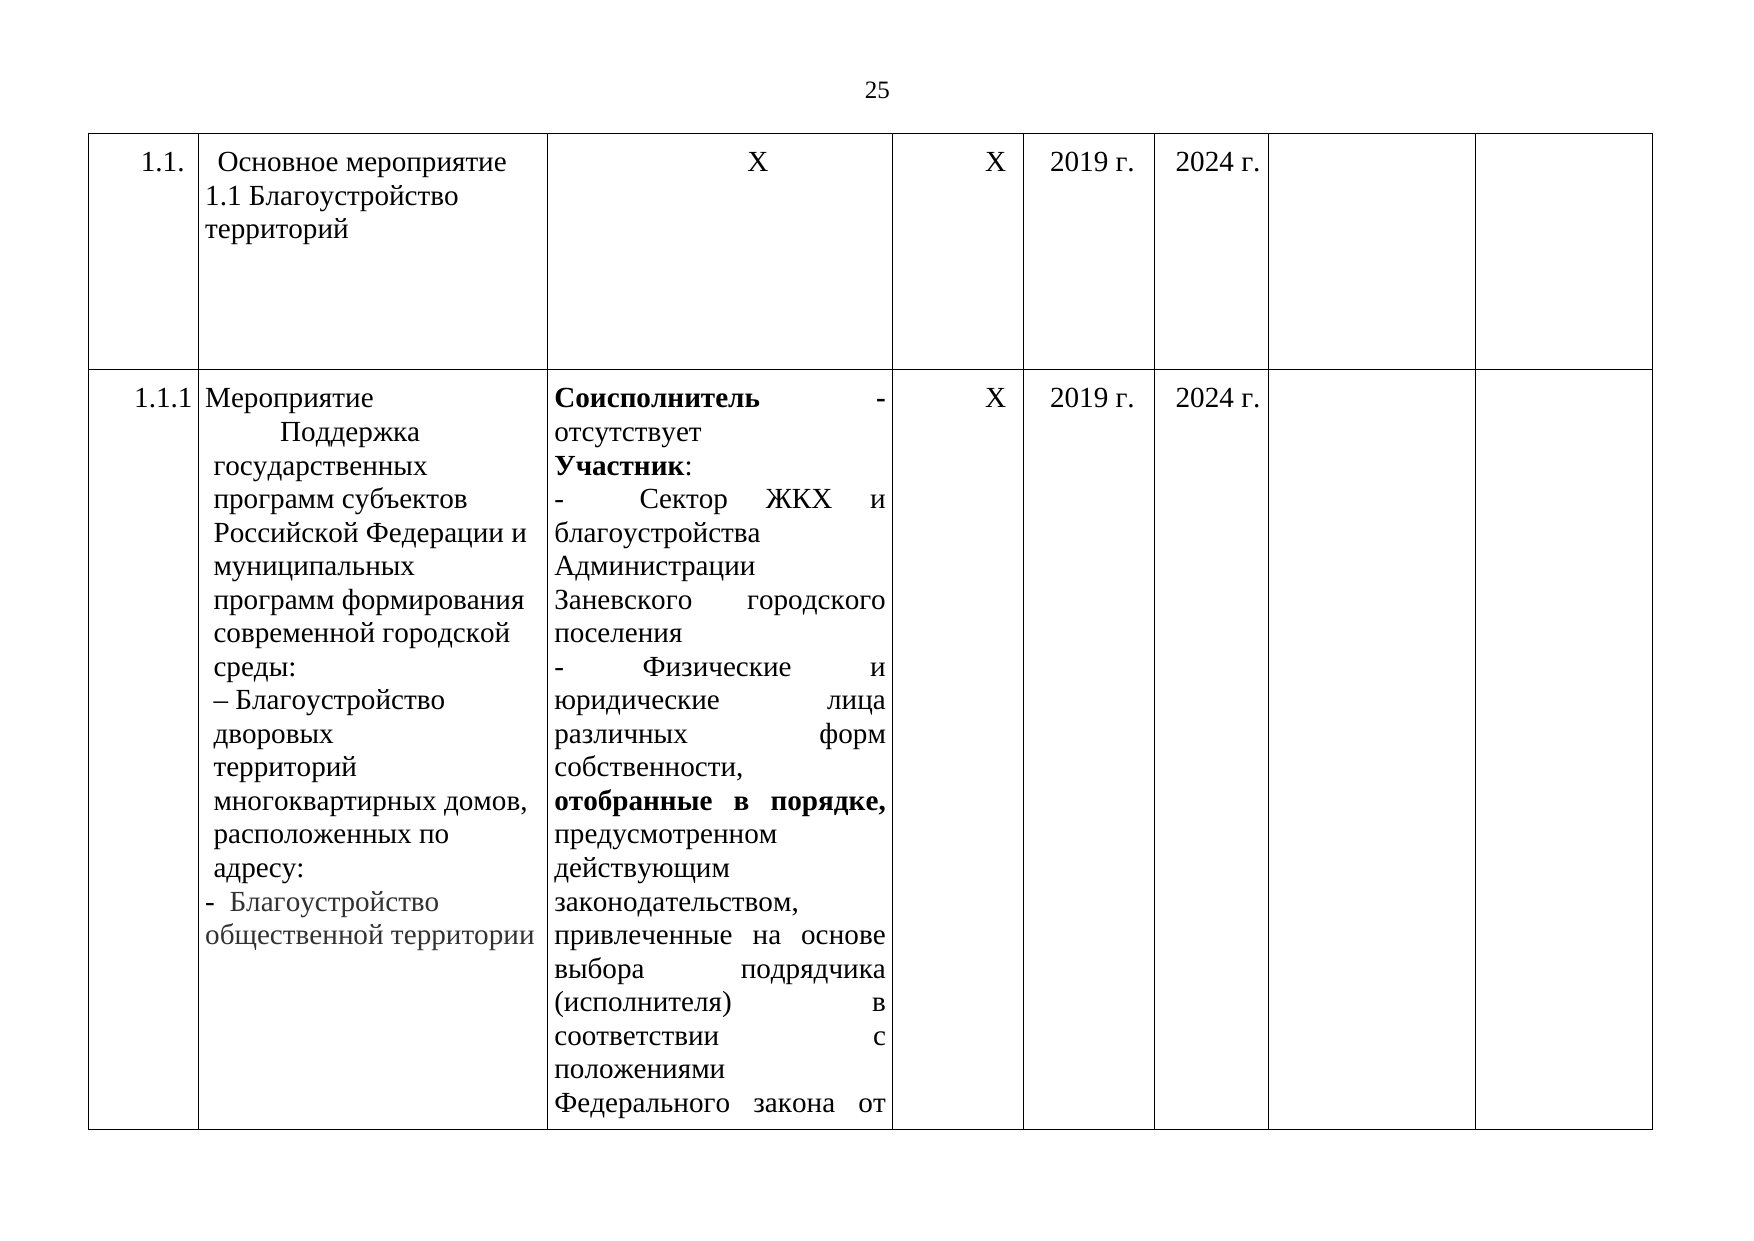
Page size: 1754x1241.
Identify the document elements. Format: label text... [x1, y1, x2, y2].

table_cell X [893, 370, 1023, 1129]
table_cell 2024 г. [1155, 134, 1268, 369]
table_cell [1476, 134, 1652, 369]
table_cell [548, 370, 892, 1129]
table_cell [1269, 134, 1475, 369]
table_cell Основное мероприятие 1.1 Благоустройство территорий [199, 134, 547, 369]
table_cell [1269, 370, 1475, 1129]
table_cell 2019 г. [1024, 370, 1154, 1129]
table_cell 2019 г. [1024, 134, 1154, 369]
table_cell 1.1. [89, 134, 198, 369]
table_cell [1476, 370, 1652, 1129]
table_cell X [893, 134, 1023, 369]
table_cell 2024 г. [1155, 370, 1268, 1129]
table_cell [199, 370, 547, 1129]
table_cell X [548, 134, 892, 369]
table_cell 1.1.1 [89, 370, 198, 1129]
